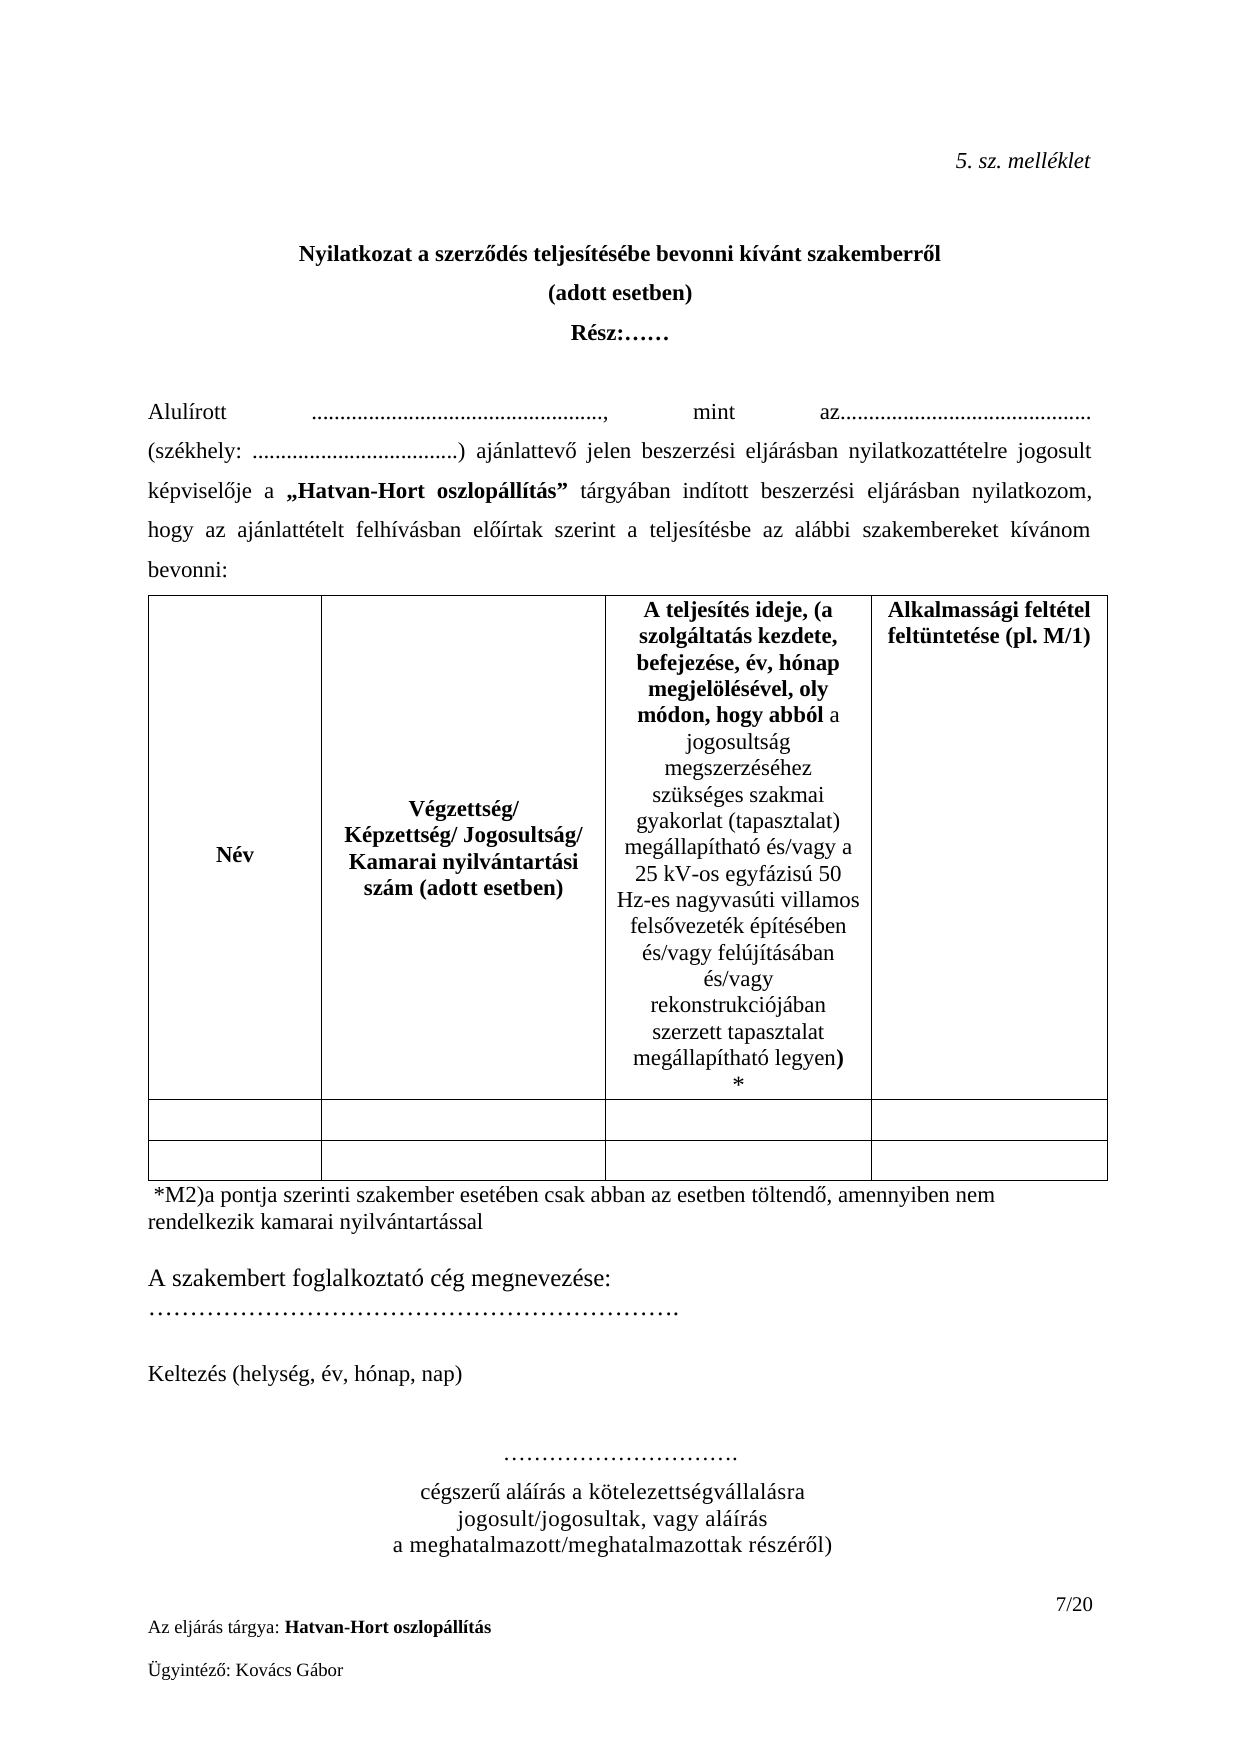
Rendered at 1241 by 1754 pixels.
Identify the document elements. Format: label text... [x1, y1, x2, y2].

text cégszerű aláírás a kötelezettségvállalásra [148, 1478, 1078, 1504]
table_header Név [149, 596, 321, 1099]
text Alulírott ..................................................., mint az............................................ (székhely: ....................................) ajánlattevő jelen beszerzési eljárásban nyilatkozattételre jogosult képviselője a „Hatvan-Hort oszlopállítás” tárgyában indított beszerzési eljárásban nyilatkozom, hogy az ajánlattételt felhívásban előírtak szerint a teljesítésbe az alábbi szakembereket kívánom bevonni: [148, 398, 1093, 582]
text jogosult/jogosultak, vagy aláírás [148, 1504, 1078, 1531]
text *M2)a pontja szerinti szakember esetében csak abban az esetben töltendő, amennyiben nem rendelkezik kamarai nyilvántartással [148, 1181, 1093, 1234]
table_cell [322, 1100, 605, 1140]
table_cell [149, 1141, 321, 1180]
list A szakembert foglalkoztató cég megnevezése: ………………………………………………………. [148, 1263, 1093, 1320]
text (adott esetben) [148, 279, 1093, 306]
text a meghatalmazott/meghatalmazottak részéről) [148, 1531, 1078, 1557]
table_header Alkalmassági feltétel feltüntetése (pl. M/1) [872, 596, 1107, 1099]
table_cell [322, 1141, 605, 1180]
table_cell [872, 1100, 1107, 1140]
text …………………………. [148, 1439, 1093, 1465]
table_cell [872, 1141, 1107, 1180]
table_header A teljesítés ideje, (a szolgáltatás kezdete, befejezése, év, hónap megjelölésével, oly módon, hogy abból a jogosultság megszerzéséhez szükséges szakmai gyakorlat (tapasztalat) megállapítható és/vagy a 25 kV-os egyfázisú 50 Hz-es nagyvasúti villamos felsővezeték építésében és/vagy felújításában és/vagy rekonstrukciójában szerzett tapasztalat megállapítható legyen) * [606, 596, 871, 1099]
table_cell [149, 1100, 321, 1140]
text Keltezés (helység, év, hónap, nap) [148, 1360, 1093, 1386]
table_header Végzettség/ Képzettség/ Jogosultság/ Kamarai nyilvántartási szám (adott esetben) [322, 596, 605, 1099]
table_cell [606, 1100, 871, 1140]
table_cell [606, 1141, 871, 1180]
text Rész:…… [148, 319, 1093, 345]
text 5. sz. melléklet [148, 148, 1093, 174]
text Nyilatkozat a szerződés teljesítésébe bevonni kívánt szakemberről [148, 240, 1093, 266]
